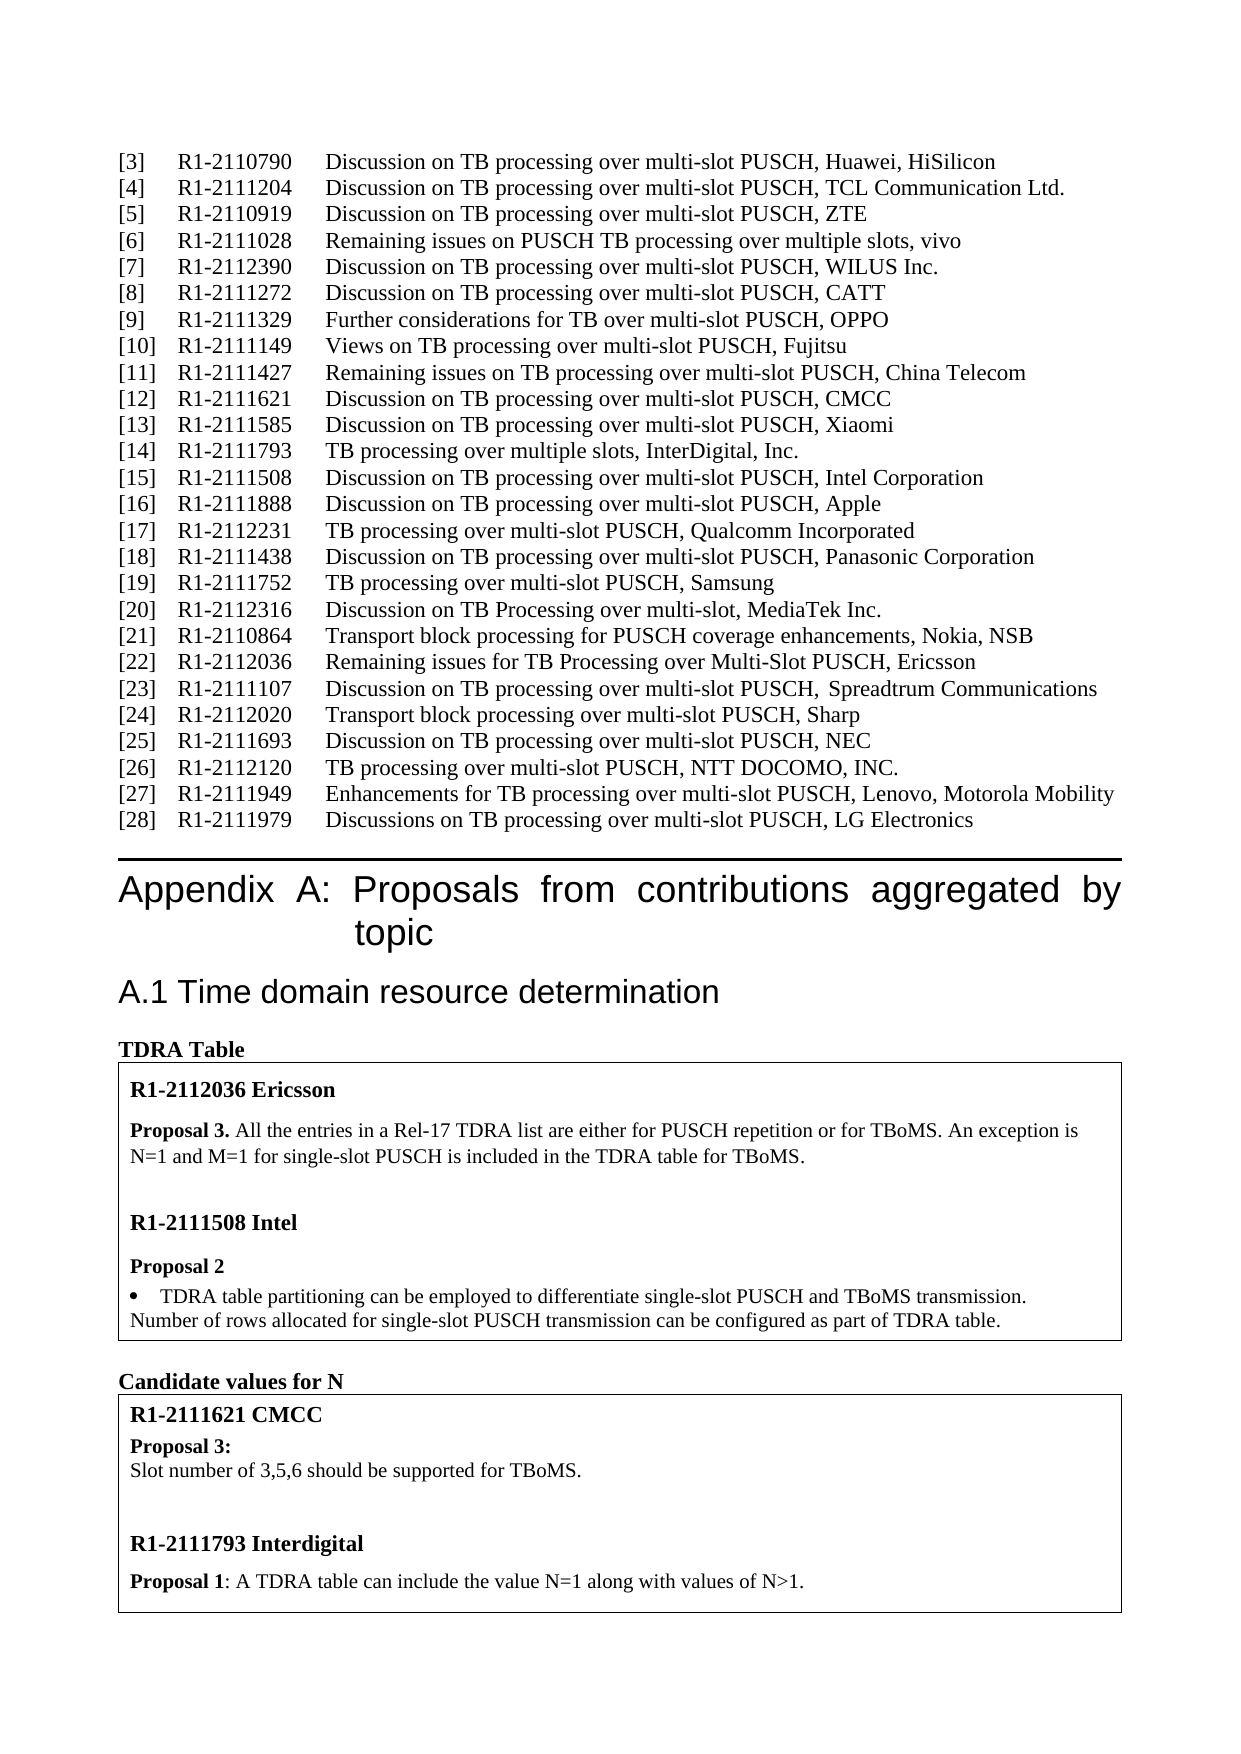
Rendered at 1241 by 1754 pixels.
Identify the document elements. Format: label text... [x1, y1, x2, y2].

list R1-2111888 Discussion on TB processing over multi-slot PUSCH, Apple [118, 490, 1122, 517]
subtitle Appendix A: Proposals from contributions aggregated by topic [118, 861, 1122, 953]
list R1-2111693 Discussion on TB processing over multi-slot PUSCH, NEC [118, 727, 1122, 754]
list R1-2111621 Discussion on TB processing over multi-slot PUSCH, CMCC [118, 385, 1122, 411]
list R1-2111329 Further considerations for TB over multi-slot PUSCH, OPPO [118, 306, 1122, 332]
list R1-2112036 Remaining issues for TB Processing over Multi-Slot PUSCH, Ericsson [118, 648, 1122, 675]
list R1-2111438 Discussion on TB processing over multi-slot PUSCH, Panasonic Corporation [118, 543, 1122, 569]
list R1-2111949 Enhancements for TB processing over multi-slot PUSCH, Lenovo, Motorola Mobility [118, 780, 1122, 807]
list R1-2110790 Discussion on TB processing over multi-slot PUSCH, Huawei, HiSilicon [118, 148, 1122, 174]
list R1-2110864 Transport block processing for PUSCH coverage enhancements, Nokia, NSB [118, 622, 1122, 648]
list R1-2111979 Discussions on TB processing over multi-slot PUSCH, LG Electronics [118, 807, 1122, 833]
table_header R1-2112036 Ericsson Proposal 3. All the entries in a Rel-17 TDRA list are either for PUSCH repetition or for TBoMS. An exception is N=1 and M=1 for single-slot PUSCH is included in the TDRA table for TBoMS. R1-2111508 Intel Proposal 2 TDRA table partitioning can be employed to differentiate single-slot PUSCH and TBoMS transmission. Number of rows allocated for single-slot PUSCH transmission can be configured as part of TDRA table. [119, 1063, 1121, 1340]
list R1-2112316 Discussion on TB Processing over multi-slot, MediaTek Inc. [118, 596, 1122, 622]
list R1-2111107 Discussion on TB processing over multi-slot PUSCH, Spreadtrum Communications [118, 675, 1122, 701]
list R1-2112231 TB processing over multi-slot PUSCH, Qualcomm Incorporated [118, 517, 1122, 543]
list R1-2111793 TB processing over multiple slots, InterDigital, Inc. [118, 438, 1122, 464]
subtitle A.1 Time domain resource determination [118, 972, 1122, 1011]
list R1-2110919 Discussion on TB processing over multi-slot PUSCH, ZTE [118, 200, 1122, 227]
list R1-2111204 Discussion on TB processing over multi-slot PUSCH, TCL Communication Ltd. [118, 174, 1122, 200]
list R1-2111508 Discussion on TB processing over multi-slot PUSCH, Intel Corporation [118, 464, 1122, 490]
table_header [119, 1395, 1121, 1612]
text Candidate values for N [118, 1368, 1122, 1394]
list R1-2111272 Discussion on TB processing over multi-slot PUSCH, CATT [118, 279, 1122, 306]
text TDRA Table [118, 1036, 1122, 1062]
list R1-2111149 Views on TB processing over multi-slot PUSCH, Fujitsu [118, 332, 1122, 358]
list R1-2112390 Discussion on TB processing over multi-slot PUSCH, WILUS Inc. [118, 253, 1122, 279]
list R1-2111585 Discussion on TB processing over multi-slot PUSCH, Xiaomi [118, 411, 1122, 438]
list R1-2111752 TB processing over multi-slot PUSCH, Samsung [118, 569, 1122, 596]
list R1-2111427 Remaining issues on TB processing over multi-slot PUSCH, China Telecom [118, 358, 1122, 385]
list R1-2112120 TB processing over multi-slot PUSCH, NTT DOCOMO, INC. [118, 754, 1122, 780]
list R1-2112020 Transport block processing over multi-slot PUSCH, Sharp [118, 701, 1122, 727]
list R1-2111028 Remaining issues on PUSCH TB processing over multiple slots, vivo [118, 227, 1122, 253]
